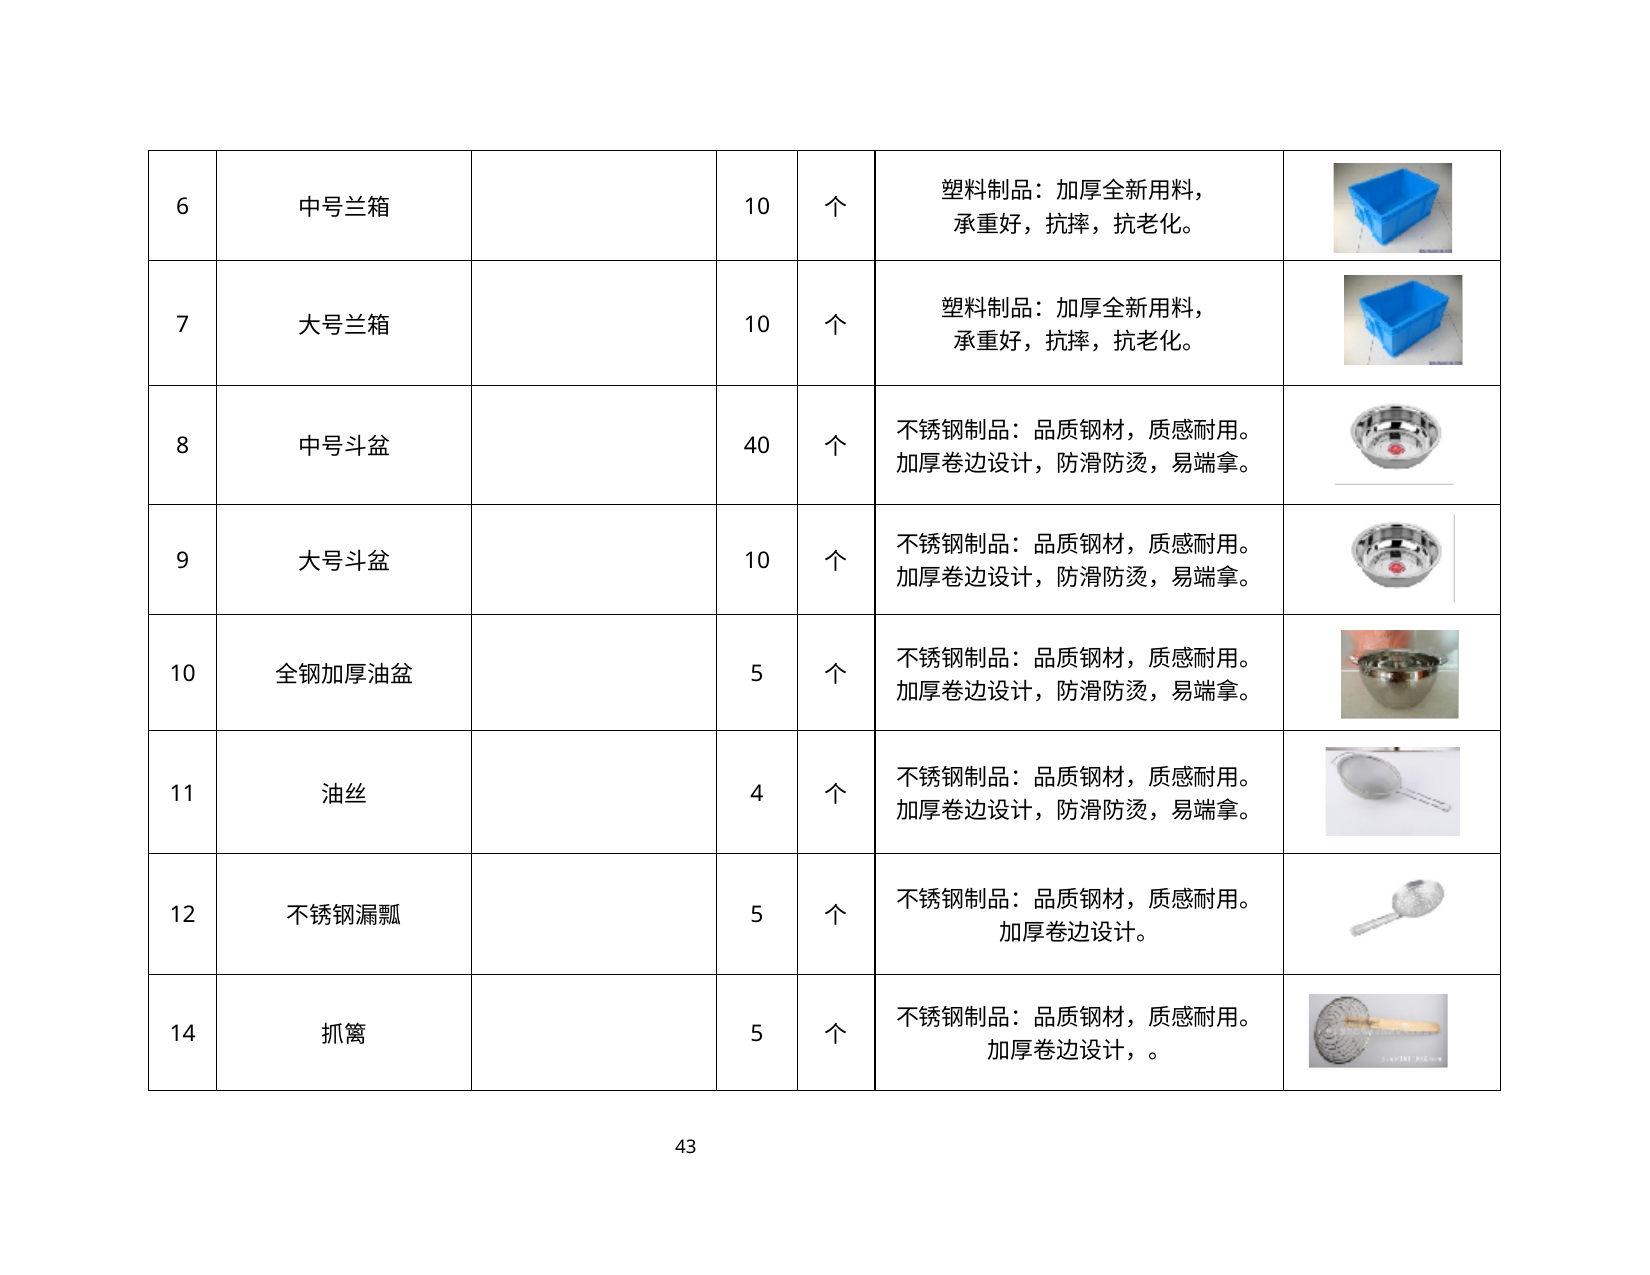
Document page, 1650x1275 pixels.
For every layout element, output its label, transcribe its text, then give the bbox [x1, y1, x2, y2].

table_cell 14 [149, 975, 216, 1090]
table_cell [472, 151, 716, 260]
table_cell 不锈钢制品：品质钢材，质感耐用。加厚卷边设计，。 [876, 975, 1283, 1090]
table_cell 中号兰箱 [217, 151, 471, 260]
table_cell 8 [149, 386, 216, 503]
picture [1341, 630, 1460, 720]
table_cell [472, 731, 716, 853]
table_cell 抓篱 [217, 975, 471, 1090]
table_cell 12 [149, 854, 216, 973]
table_cell 5 [717, 615, 797, 730]
table_cell [1284, 731, 1500, 853]
table_cell [1284, 975, 1500, 1090]
picture [1335, 396, 1454, 486]
table_cell 10 [149, 615, 216, 730]
table_cell 40 [717, 386, 797, 503]
table_cell 不锈钢漏瓢 [217, 854, 471, 973]
table_cell 油丝 [217, 731, 471, 853]
picture [1325, 747, 1460, 836]
table_cell [472, 505, 716, 614]
table_cell 个 [798, 615, 874, 730]
table_cell 10 [717, 151, 797, 260]
table_cell [472, 854, 716, 973]
table_cell 个 [798, 975, 874, 1090]
table_cell 不锈钢制品：品质钢材，质感耐用。加厚卷边设计。 [876, 854, 1283, 973]
table_cell 个 [798, 731, 874, 853]
table_cell 不锈钢制品：品质钢材，质感耐用。加厚卷边设计，防滑防烫，易端拿。 [876, 386, 1283, 503]
table_cell [1284, 854, 1500, 973]
table_cell 大号兰箱 [217, 261, 471, 385]
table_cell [876, 151, 1283, 260]
picture [1339, 866, 1457, 956]
picture [1308, 994, 1448, 1069]
table_cell 个 [798, 386, 874, 503]
table_cell [1284, 386, 1500, 503]
table_cell 不锈钢制品：品质钢材，质感耐用。加厚卷边设计，防滑防烫，易端拿。 [876, 731, 1283, 853]
table_cell 塑料制品：加厚全新用料， 承重好，抗摔，抗老化。 [876, 261, 1283, 385]
table_cell 9 [149, 505, 216, 614]
picture [1344, 275, 1463, 365]
table_cell 4 [717, 731, 797, 853]
table_cell 6 [149, 151, 216, 260]
table_cell 中号斗盆 [217, 386, 471, 503]
table_cell [472, 615, 716, 730]
picture [1336, 514, 1456, 603]
table_cell 个 [798, 261, 874, 385]
table_cell 7 [149, 261, 216, 385]
table_cell 个 [798, 854, 874, 973]
table_cell 10 [717, 505, 797, 614]
picture [1333, 163, 1453, 253]
table_cell [1284, 151, 1500, 260]
table_cell [1284, 615, 1500, 730]
table_cell [472, 261, 716, 385]
table_cell 5 [717, 854, 797, 973]
table_cell 全钢加厚油盆 [217, 615, 471, 730]
table_cell 个 [798, 151, 874, 260]
table_cell 不锈钢制品：品质钢材，质感耐用。加厚卷边设计，防滑防烫，易端拿。 [876, 505, 1283, 614]
table_cell 不锈钢制品：品质钢材，质感耐用。加厚卷边设计，防滑防烫，易端拿。 [876, 615, 1283, 730]
table_cell 10 [717, 261, 797, 385]
table_cell 11 [149, 731, 216, 853]
table_cell [472, 975, 716, 1090]
table_cell 大号斗盆 [217, 505, 471, 614]
table_cell 个 [798, 505, 874, 614]
table_cell [1284, 261, 1500, 385]
table_cell 5 [717, 975, 797, 1090]
table_cell [472, 386, 716, 503]
table_cell [1284, 505, 1500, 614]
